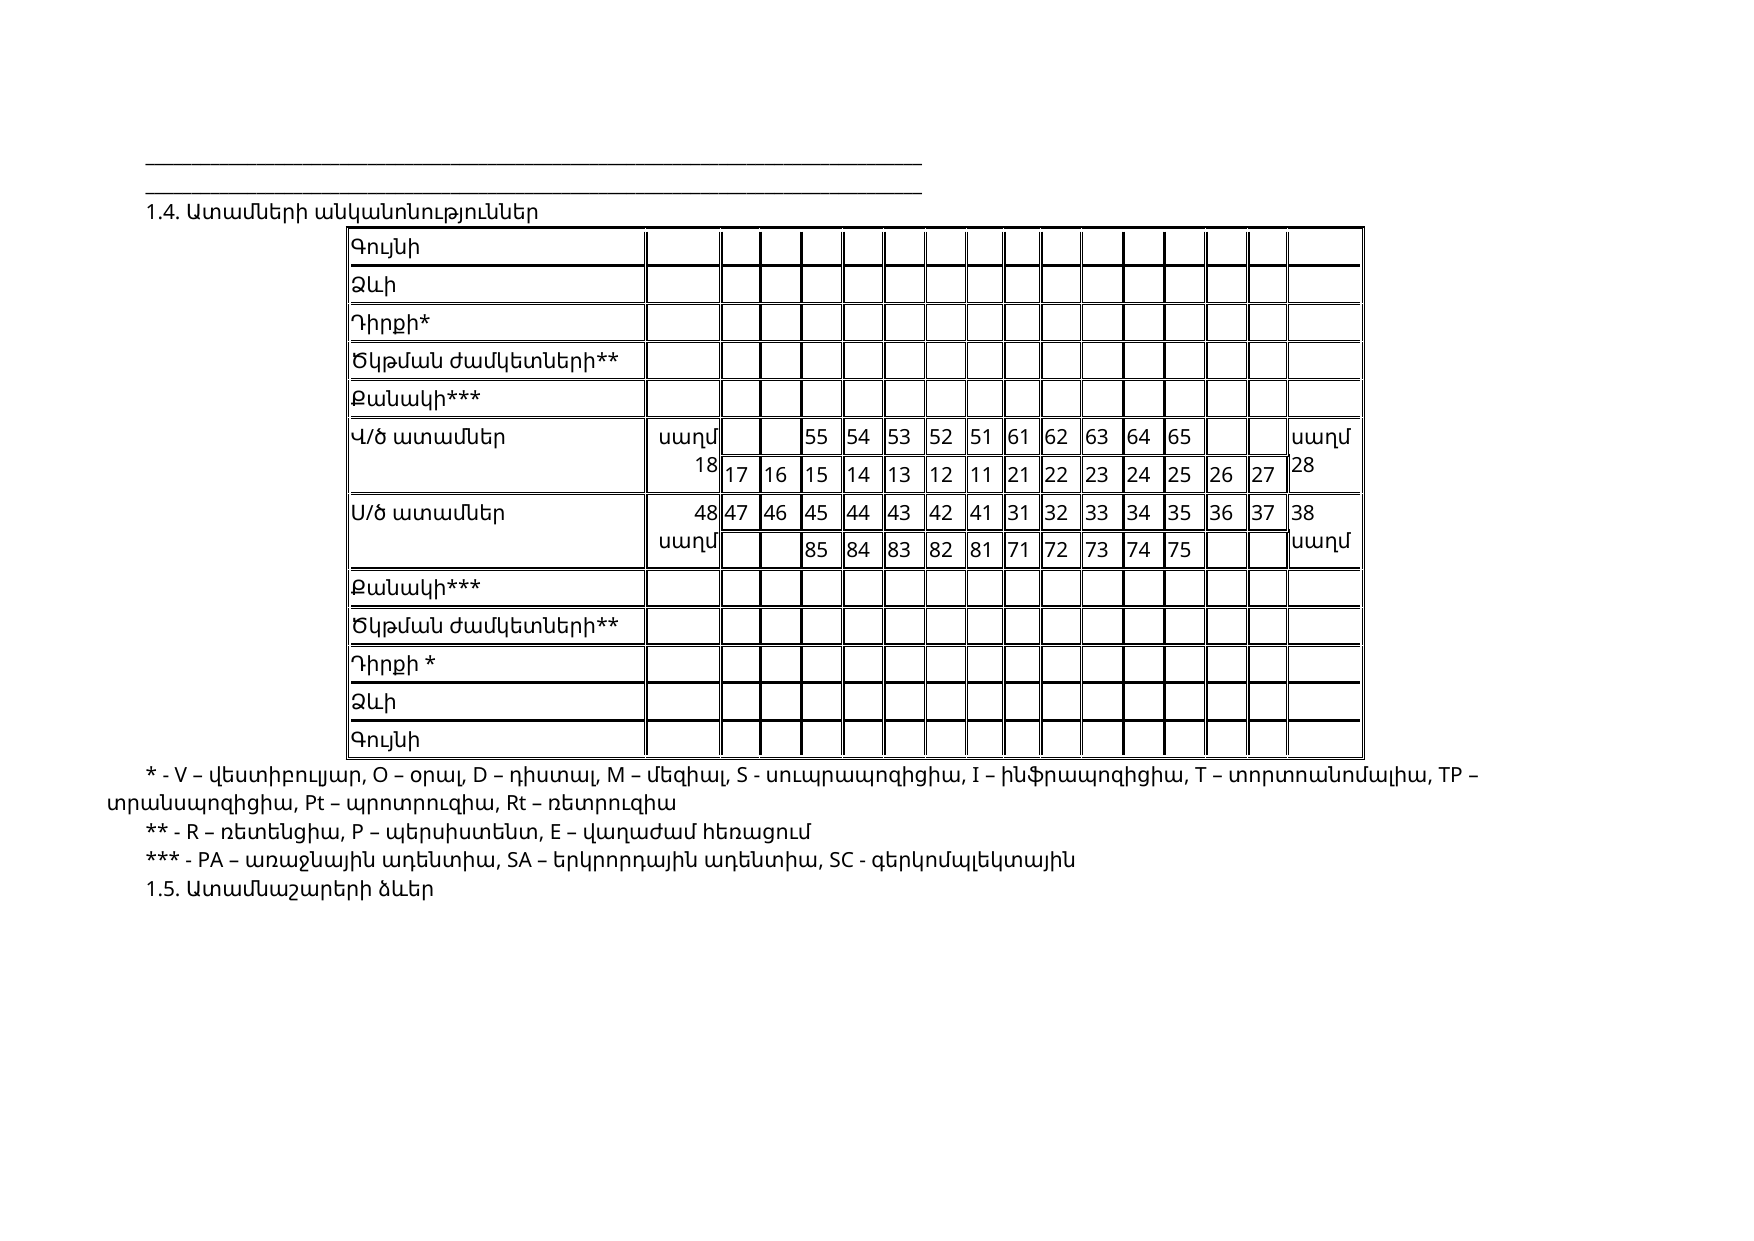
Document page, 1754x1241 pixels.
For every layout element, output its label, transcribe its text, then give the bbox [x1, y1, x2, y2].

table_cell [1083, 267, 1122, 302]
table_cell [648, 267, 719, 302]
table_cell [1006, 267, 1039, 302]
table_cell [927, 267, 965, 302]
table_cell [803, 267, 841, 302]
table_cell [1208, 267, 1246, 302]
text 1.5. Ատամնաշարերի ձևեր [106, 874, 1604, 902]
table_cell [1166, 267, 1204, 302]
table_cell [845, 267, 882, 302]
text ____________________________________________________________________________________ [106, 141, 1604, 169]
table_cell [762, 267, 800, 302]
text ** - R – ռետենցիա, P – պերսիստենտ, E – վաղաժամ հեռացում [106, 817, 1604, 845]
text * - V – վեստիբուլյար, O – օրալ, D – դիստալ, M – մեզիալ, S - սուպրապոզիցիա, I – ինֆրապոզիցիա, T – տորտոանոմալիա, TP – տրանսպոզիցիա, Pt – պրոտրուզիա, Rt – ռետրուզիա [106, 760, 1604, 817]
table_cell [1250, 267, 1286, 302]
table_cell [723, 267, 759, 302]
text 1.4. Ատամների անկանոնություններ [106, 197, 1604, 226]
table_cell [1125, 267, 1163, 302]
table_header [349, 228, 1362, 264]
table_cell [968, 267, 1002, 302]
text ____________________________________________________________________________________ [106, 169, 1604, 197]
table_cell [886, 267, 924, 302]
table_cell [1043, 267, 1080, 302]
text *** - PA – առաջնային ադենտիա, SA – երկրորդային ադենտիա, SC - գերկոմպլեկտային [106, 845, 1604, 874]
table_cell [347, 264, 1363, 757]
